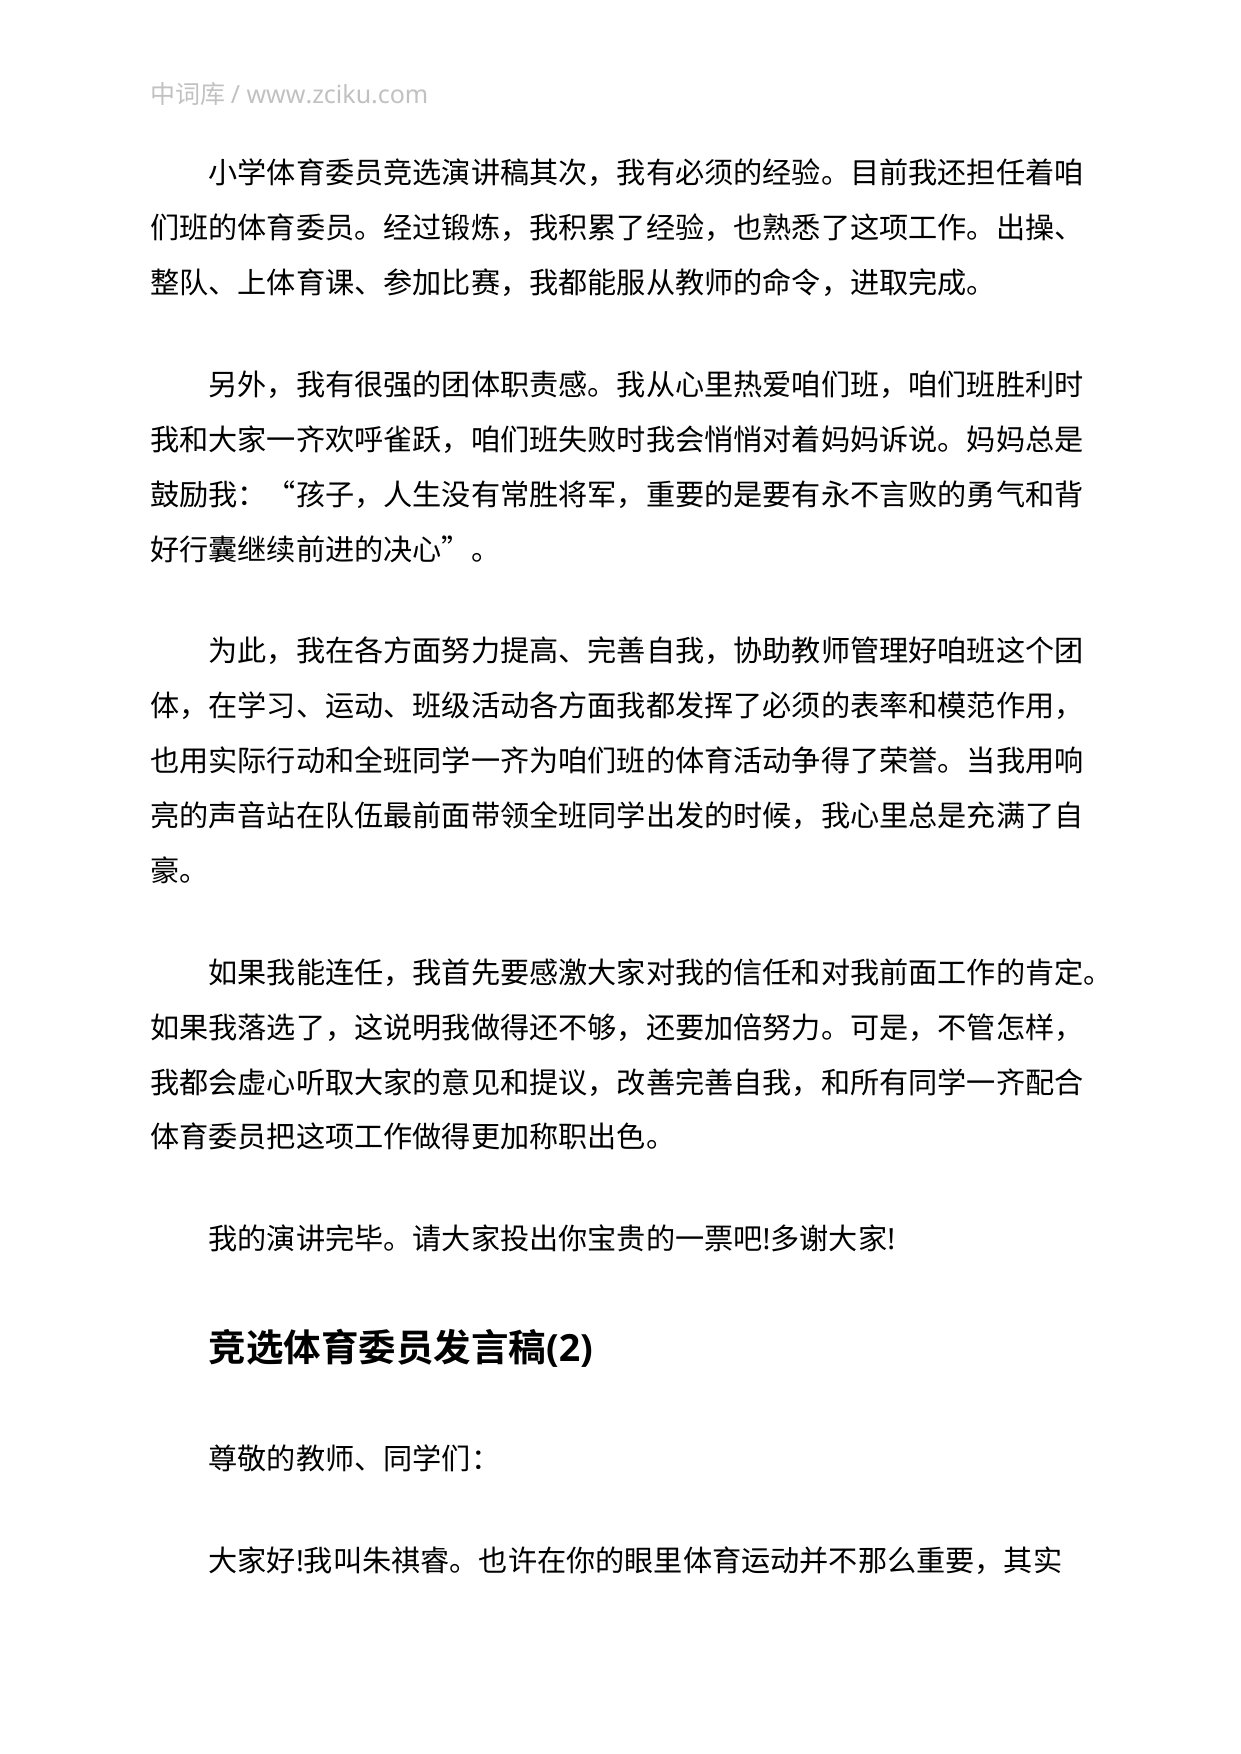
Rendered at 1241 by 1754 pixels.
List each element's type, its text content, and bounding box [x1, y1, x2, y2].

text 如果我能连任，我首先要感激大家对我的信任和对我前面工作的肯定。如果我落选了，这说明我做得还不够，还要加倍努力。可是，不管怎样，我都会虚心听取大家的意见和提议，改善完善自我，和所有同学一齐配合体育委员把这项工作做得更加称职出色。 [150, 949, 1090, 1156]
text 另外，我有很强的团体职责感。我从心里热爱咱们班，咱们班胜利时我和大家一齐欢呼雀跃，咱们班失败时我会悄悄对着妈妈诉说。妈妈总是鼓励我：“孩子，人生没有常胜将军，重要的是要有永不言败的勇气和背好行囊继续前进的决心”。 [150, 362, 1090, 568]
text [150, 1537, 1090, 1579]
text 我的演讲完毕。请大家投出你宝贵的一票吧!多谢大家! [150, 1216, 1090, 1258]
text 尊敬的教师、同学们： [150, 1435, 1090, 1478]
text 为此，我在各方面努力提高、完善自我，协助教师管理好咱班这个团体，在学习、运动、班级活动各方面我都发挥了必须的表率和模范作用，也用实际行动和全班同学一齐为咱们班的体育活动争得了荣誉。当我用响亮的声音站在队伍最前面带领全班同学出发的时候，我心里总是充满了自豪。 [150, 628, 1090, 890]
text 小学体育委员竞选演讲稿其次，我有必须的经验。目前我还担任着咱们班的体育委员。经过锻炼，我积累了经验，也熟悉了这项工作。出操、整队、上体育课、参加比赛，我都能服从教师的命令，进取完成。 [150, 150, 1090, 302]
text 竞选体育委员发言稿(2) [150, 1318, 1090, 1372]
